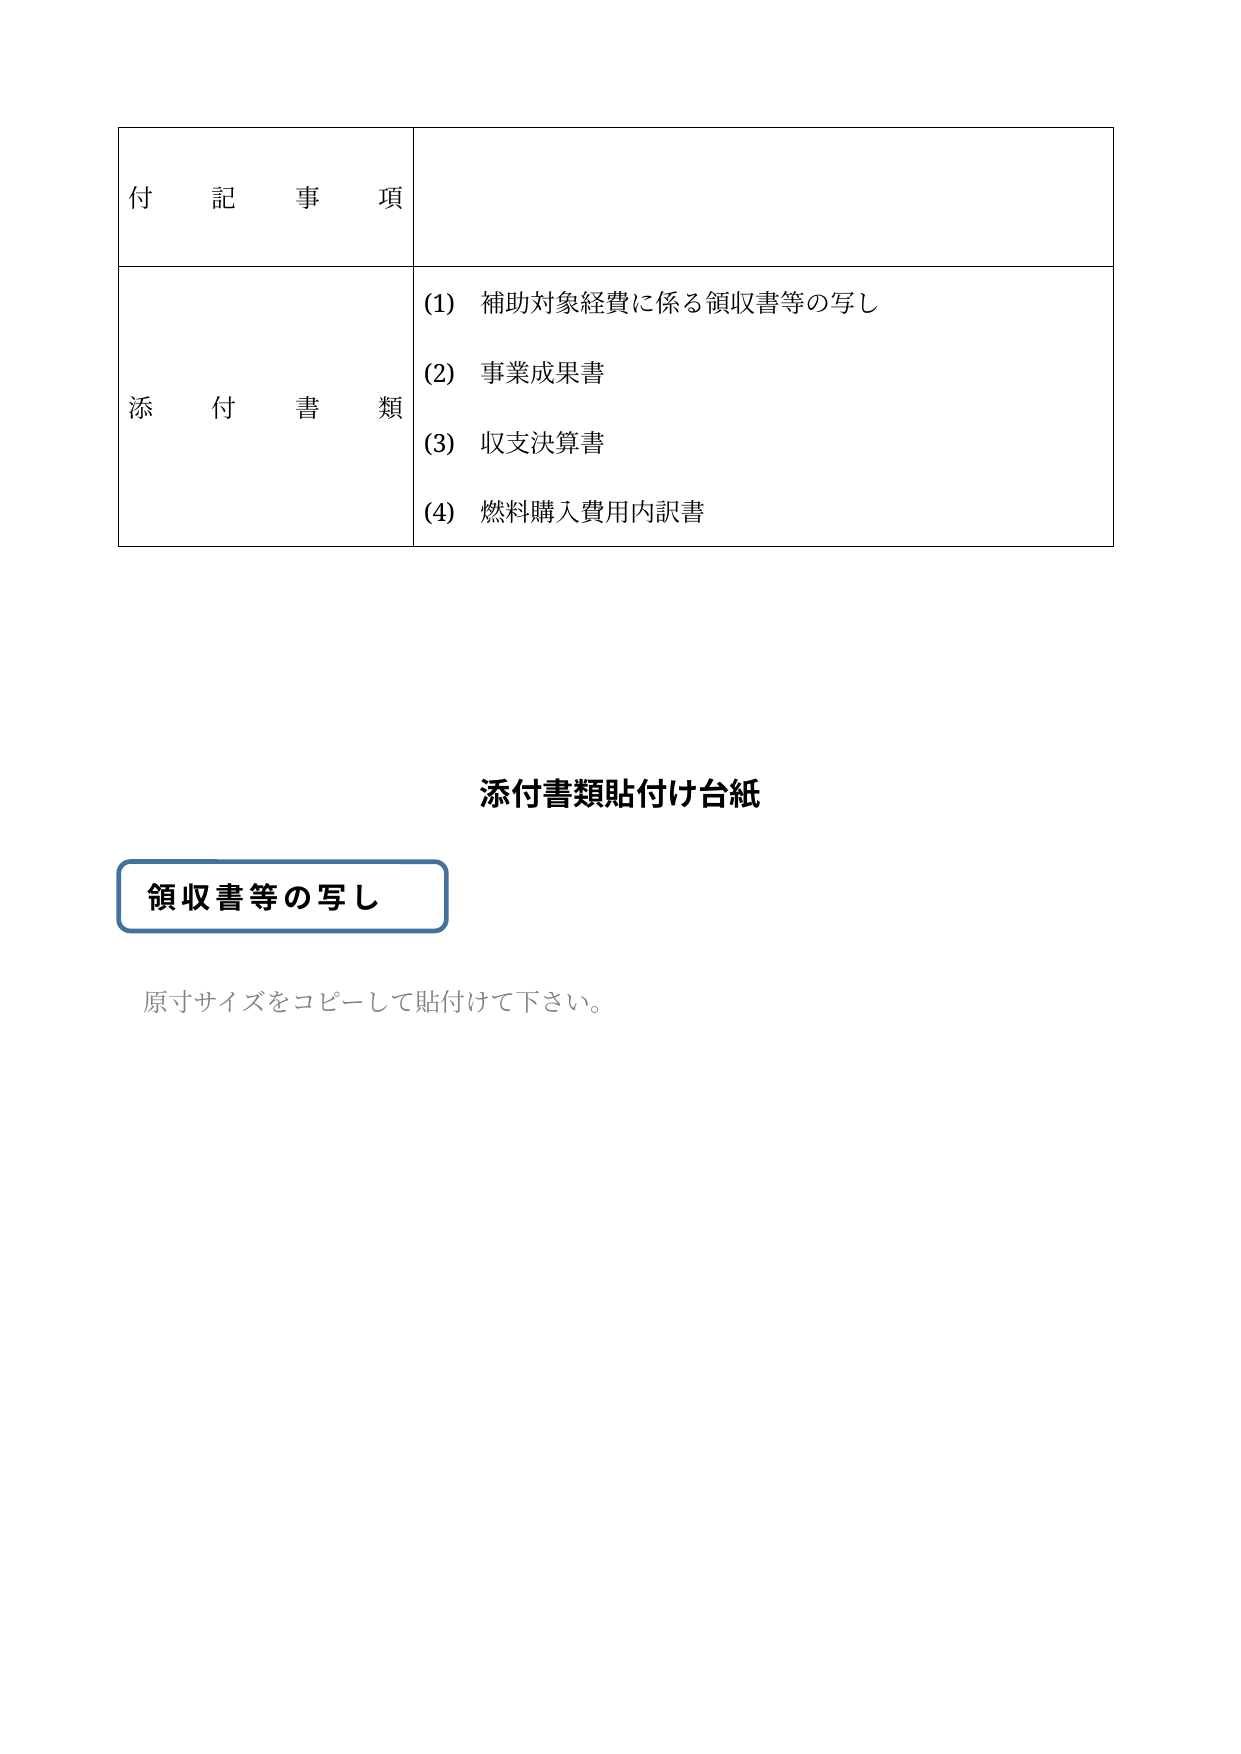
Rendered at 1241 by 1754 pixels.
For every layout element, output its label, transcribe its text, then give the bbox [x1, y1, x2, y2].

text 領収書等の写し [121, 864, 444, 928]
table_cell 添付書類 [119, 267, 413, 546]
text 原寸サイズをコピーして貼付けて下さい。 [118, 966, 1122, 1036]
text 添付書類貼付け台紙 [118, 756, 1122, 826]
text 領収書等の写し [443, 861, 1122, 931]
table_cell 付記事項 [119, 128, 413, 266]
table_cell [414, 128, 1113, 266]
table_cell (1) 補助対象経費に係る領収書等の写し (2) 事業成果書 (3) 収支決算書 (4) 燃料購入費用内訳書 [414, 267, 1113, 546]
